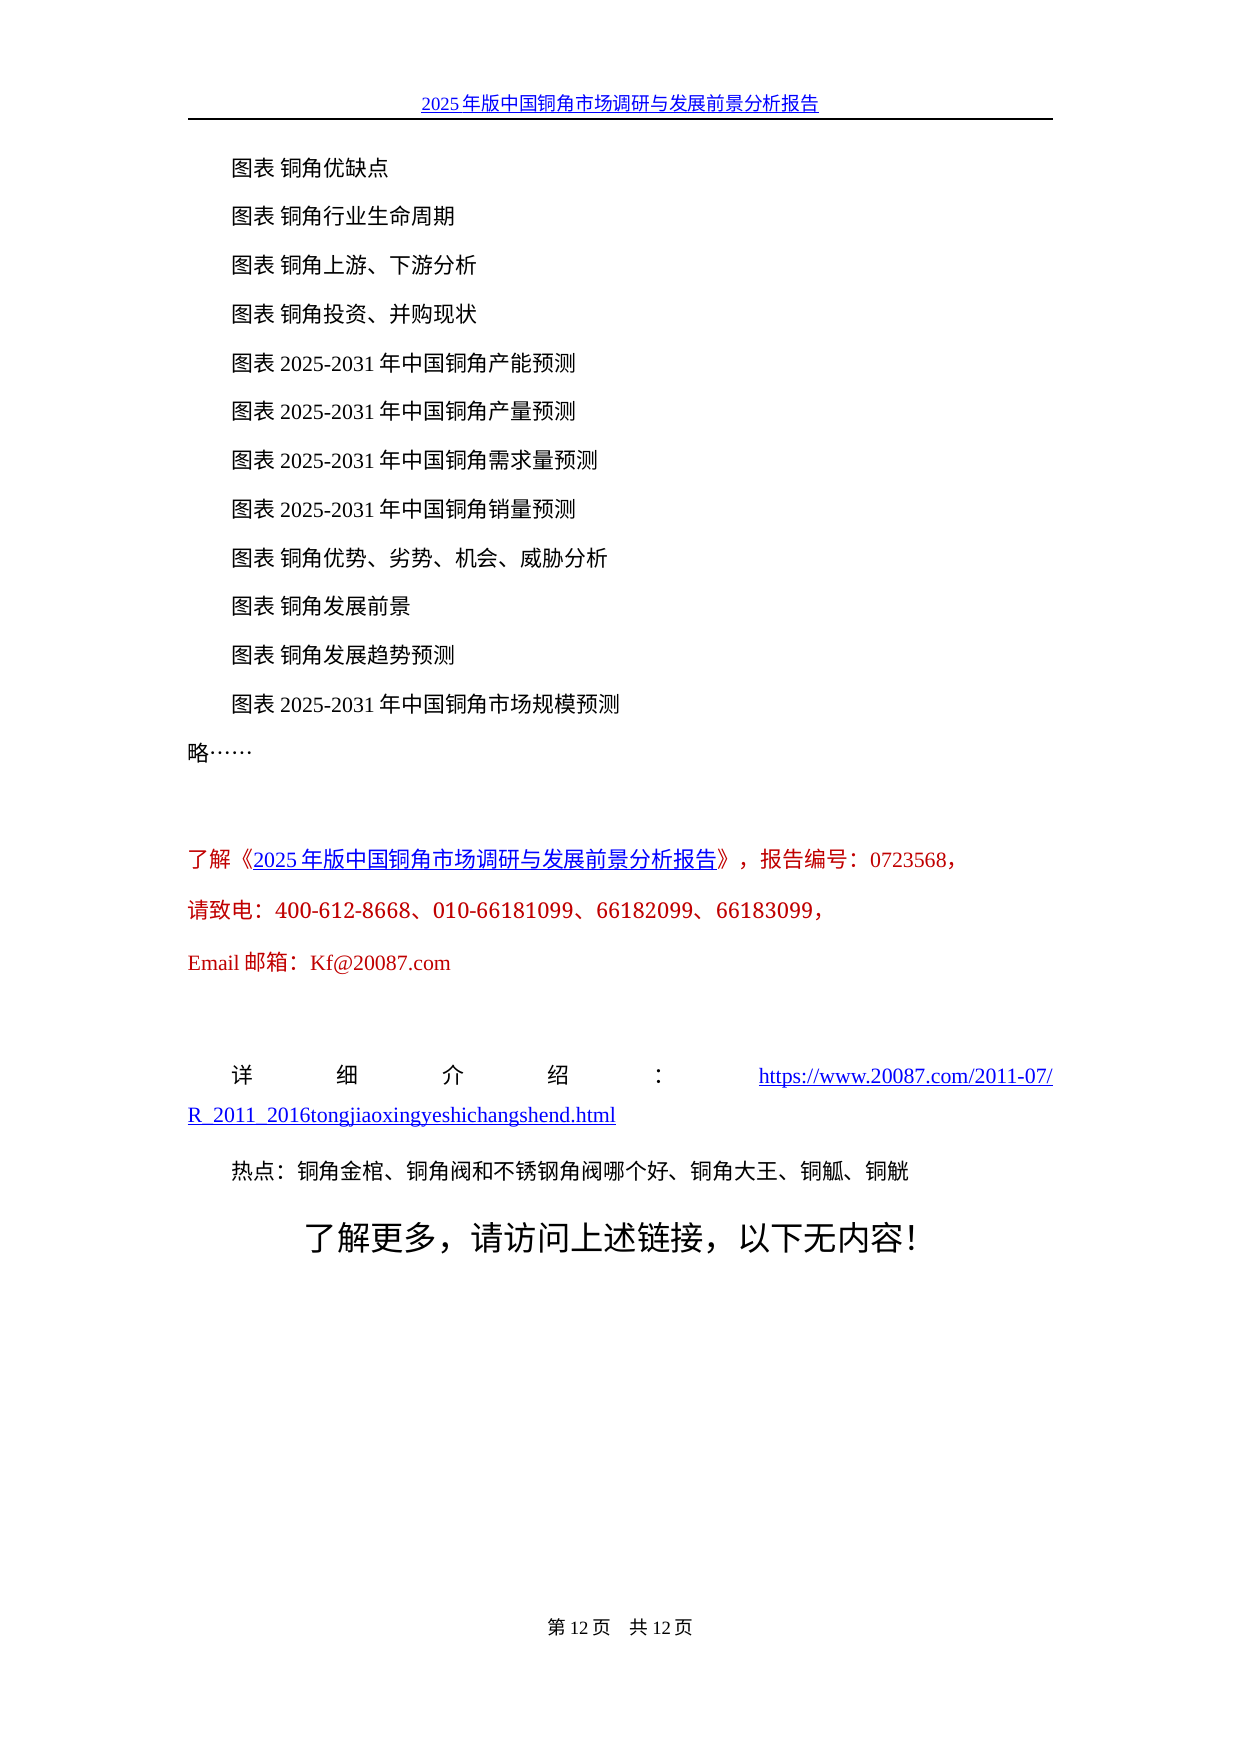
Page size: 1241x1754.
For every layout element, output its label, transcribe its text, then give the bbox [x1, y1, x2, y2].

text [187, 150, 1053, 768]
text 请致电：400-612-8668、010-66181099、66182099、66183099， [187, 893, 1053, 926]
text 热点：铜角金棺、铜角阀和不锈钢角阀哪个好、铜角大王、铜觚、铜觥 [187, 1153, 1053, 1186]
text Email邮箱：Kf@20087.com [187, 945, 1053, 977]
title 了解更多，请访问上述链接，以下无内容！ [187, 1203, 1053, 1268]
text 了解《2025年版中国铜角市场调研与发展前景分析报告》，报告编号：0723568， [187, 842, 1053, 874]
text 详细介绍：https://www.20087.com/2011-07/R_2011_2016tongjiaoxingyeshichangshend.html [187, 1058, 1053, 1131]
